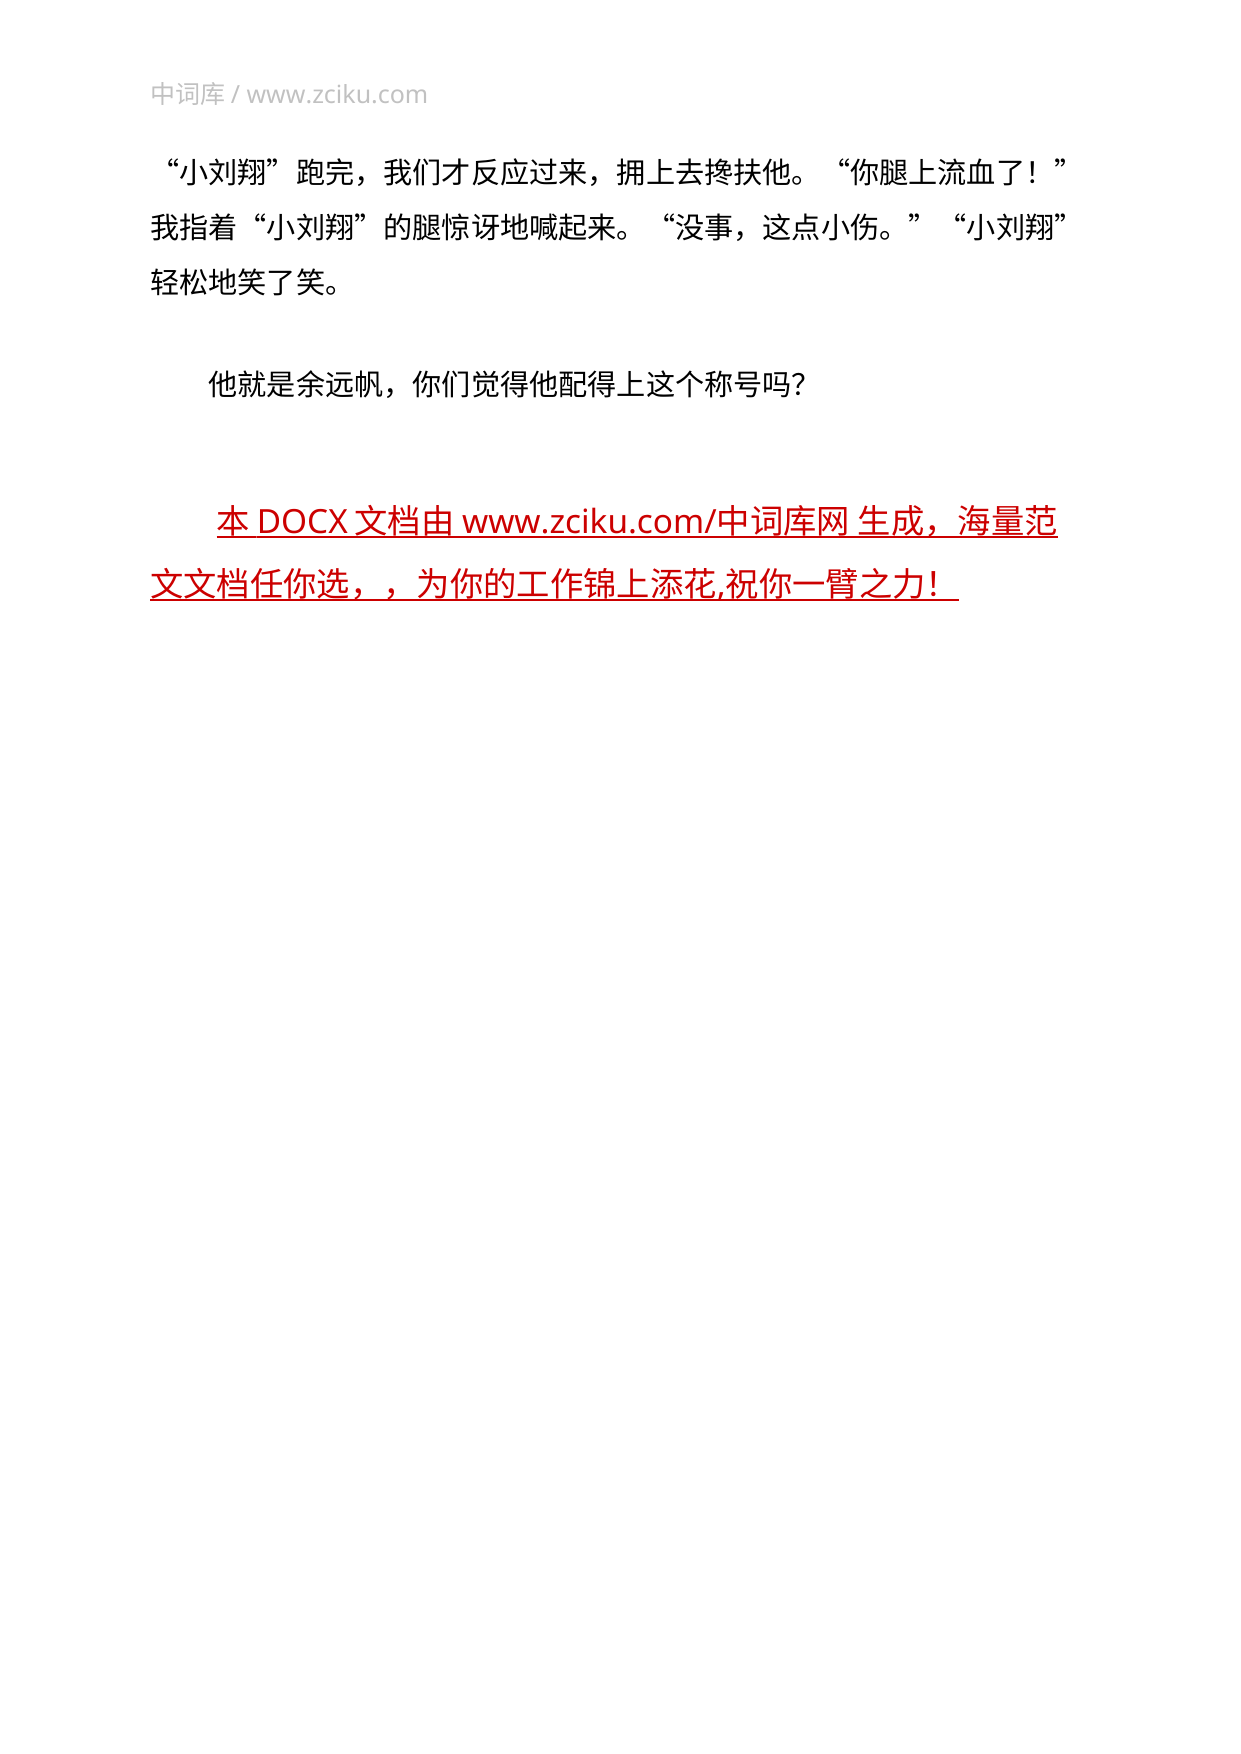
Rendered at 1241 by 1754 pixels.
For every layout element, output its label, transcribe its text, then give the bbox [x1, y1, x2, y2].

text 他就是余远帆，你们觉得他配得上这个称号吗？ [150, 362, 1090, 404]
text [150, 150, 1090, 302]
text 本DOCX文档由 www.zciku.com/中词库网 生成，海量范文文档任你选，，为你的工作锦上添花,祝你一臂之力！ [150, 494, 1090, 606]
